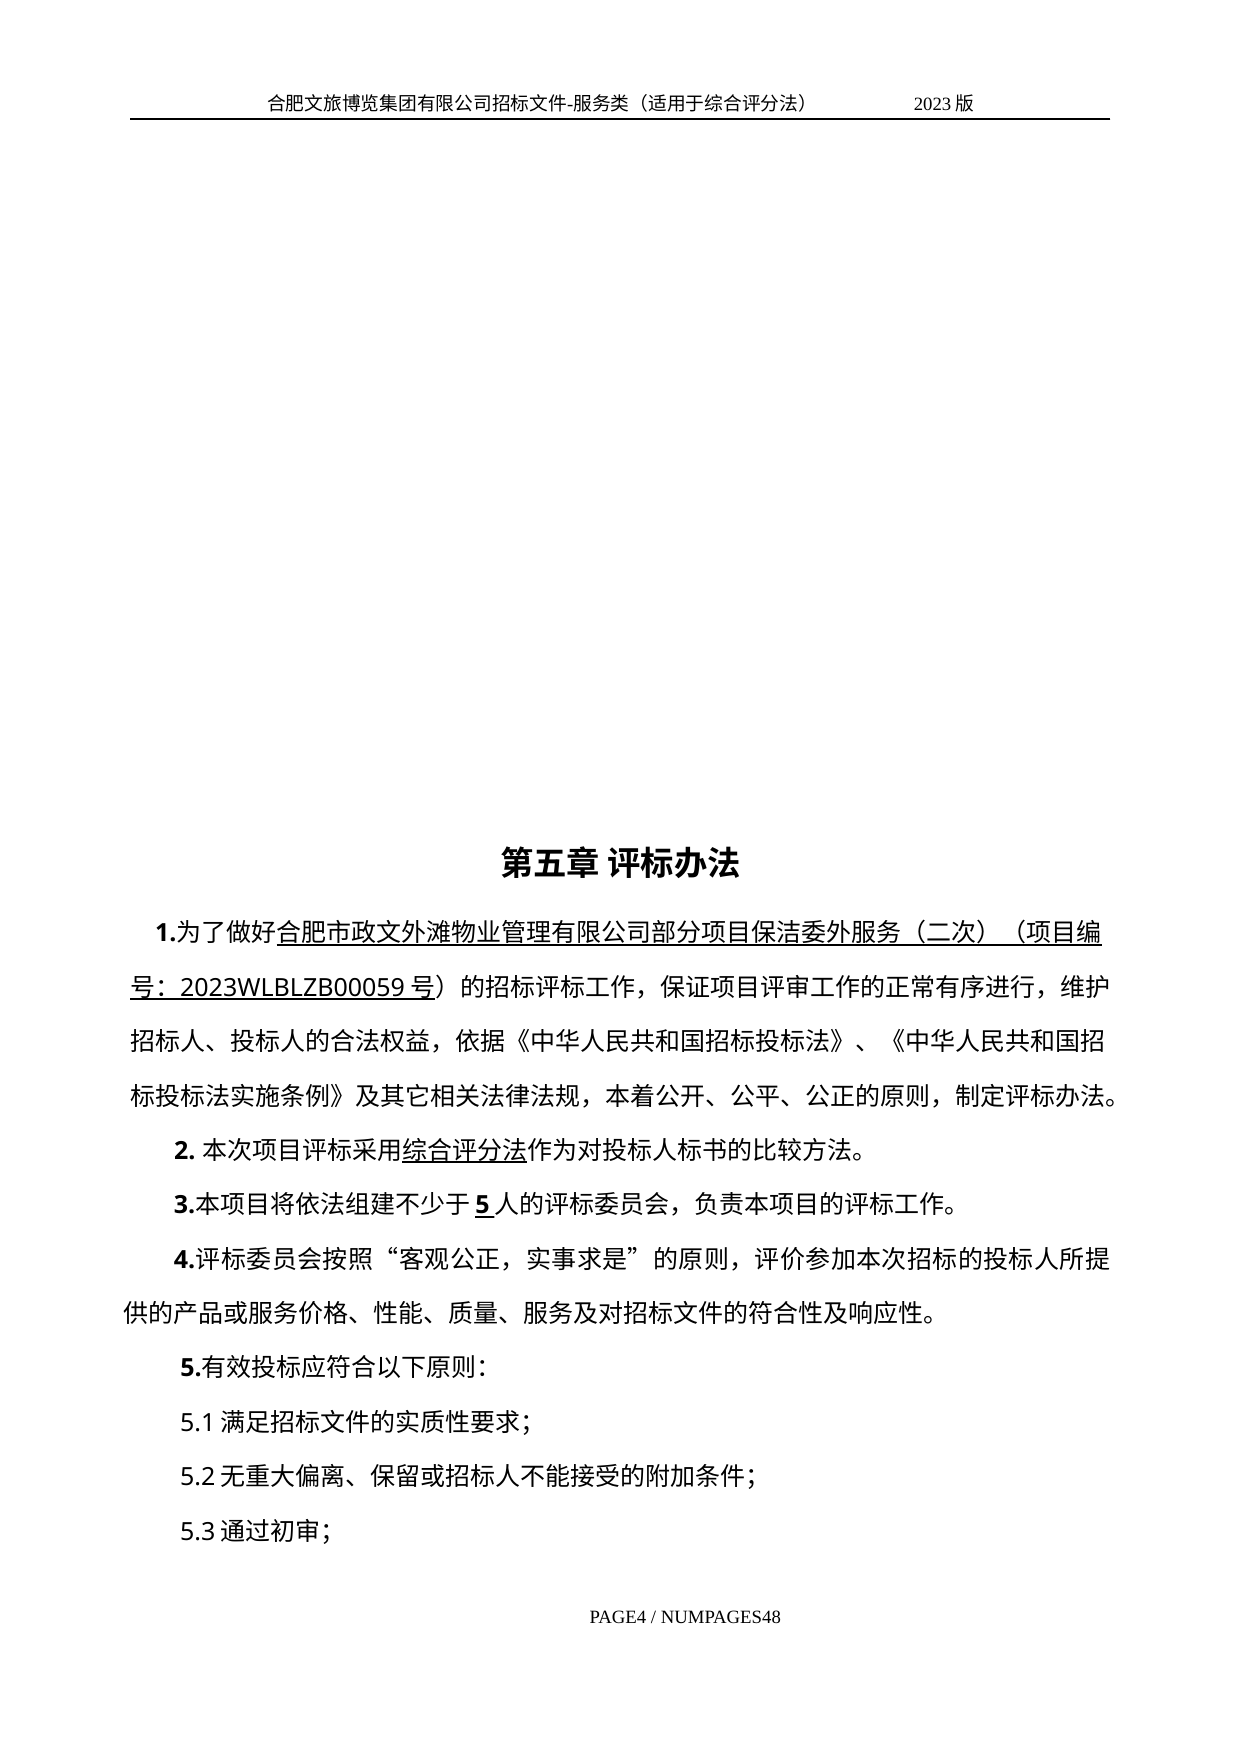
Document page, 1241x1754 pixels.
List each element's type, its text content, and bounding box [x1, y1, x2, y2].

text 2. 本次项目评标采用综合评分法作为对投标人标书的比较方法。 [130, 1130, 1111, 1167]
text 3.本项目将依法组建不少于5人的评标委员会，负责本项目的评标工作。 [123, 1185, 1110, 1221]
text 5.有效投标应符合以下原则： [130, 1348, 1111, 1384]
subtitle 第五章 评标办法 [130, 834, 1110, 886]
text 5.2无重大偏离、保留或招标人不能接受的附加条件； [180, 1457, 1111, 1493]
text 5.1满足招标文件的实质性要求； [180, 1402, 1111, 1438]
text 4.评标委员会按照“客观公正，实事求是”的原则，评价参加本次招标的投标人所提供的产品或服务价格、性能、质量、服务及对招标文件的符合性及响应性。 [123, 1239, 1110, 1330]
text 1.为了做好合肥市政文外滩物业管理有限公司部分项目保洁委外服务（二次）（项目编号：2023WLBLZB00059号）的招标评标工作，保证项目评审工作的正常有序进行，维护招标人、投标人的合法权益，依据《中华人民共和国招标投标法》、《中华人民共和国招标投标法实施条例》及其它相关法律法规，本着公开、公平、公正的原则，制定评标办法。 [130, 913, 1110, 1112]
text 5.3通过初审； [180, 1511, 1111, 1547]
